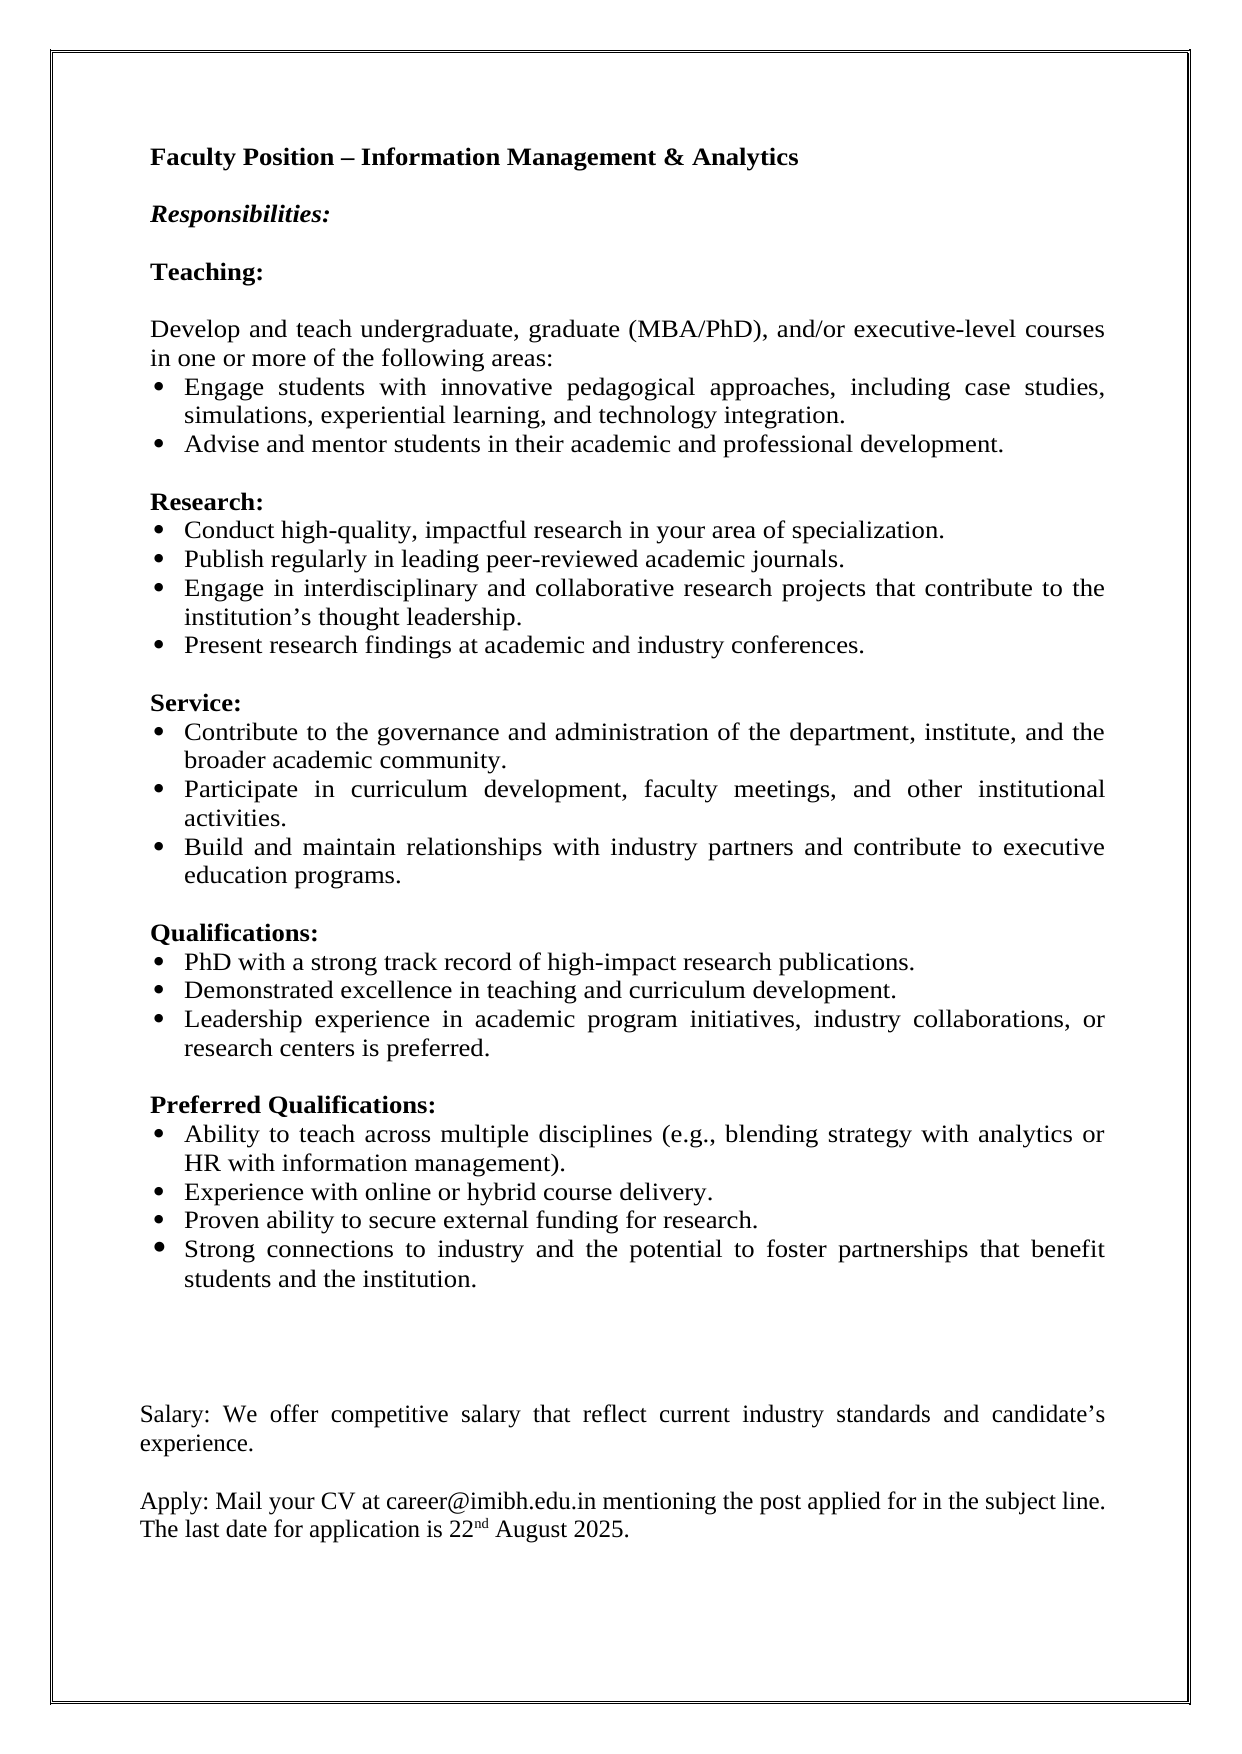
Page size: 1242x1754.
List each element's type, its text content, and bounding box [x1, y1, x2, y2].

text Responsibilities: [150, 199, 1106, 228]
list Strong connections to industry and the potential to foster partnerships that benefit students and the institution. [154, 1234, 1106, 1293]
list Experience with online or hybrid course delivery. [154, 1177, 1106, 1205]
list Proven ability to secure external funding for research. [154, 1205, 1106, 1234]
list Participate in curriculum development, faculty meetings, and other institutional activities. [154, 774, 1106, 832]
text Faculty Position – Information Management & Analytics [150, 142, 1106, 170]
list Contribute to the governance and administration of the department, institute, and the broader academic community. [154, 717, 1106, 774]
text Qualifications: [150, 918, 1106, 947]
list Publish regularly in leading peer-reviewed academic journals. [154, 544, 1106, 573]
list Ability to teach across multiple disciplines (e.g., blending strategy with analytics or HR with information management). [154, 1119, 1106, 1177]
text Apply: Mail your CV at career@imibh.edu.in mentioning the post applied for in the subject line. The last date for application is 22nd August 2025. [139, 1486, 1106, 1543]
list Leadership experience in academic program initiatives, industry collaborations, or research centers is preferred. [154, 1004, 1106, 1062]
list Engage students with innovative pedagogical approaches, including case studies, simulations, experiential learning, and technology integration. [154, 372, 1106, 429]
list Build and maintain relationships with industry partners and contribute to executive education programs. [154, 832, 1106, 889]
text Service: [150, 688, 1106, 717]
list Conduct high-quality, impactful research in your area of specialization. [154, 515, 1106, 544]
text Research: [150, 487, 1106, 515]
text Salary: We offer competitive salary that reflect current industry standards and candidate’s experience. [139, 1399, 1106, 1457]
list Demonstrated excellence in teaching and curriculum development. [154, 975, 1106, 1004]
list PhD with a strong track record of high-impact research publications. [154, 947, 1106, 975]
text Teaching: [150, 257, 1106, 285]
list Engage in interdisciplinary and collaborative research projects that contribute to the institution’s thought leadership. [154, 573, 1106, 630]
list Present research findings at academic and industry conferences. [154, 630, 1106, 659]
text Develop and teach undergraduate, graduate (MBA/PhD), and/or executive-level courses in one or more of the following areas: [150, 314, 1106, 372]
text Preferred Qualifications: [150, 1090, 1106, 1119]
list Advise and mentor students in their academic and professional development. [154, 429, 1106, 458]
